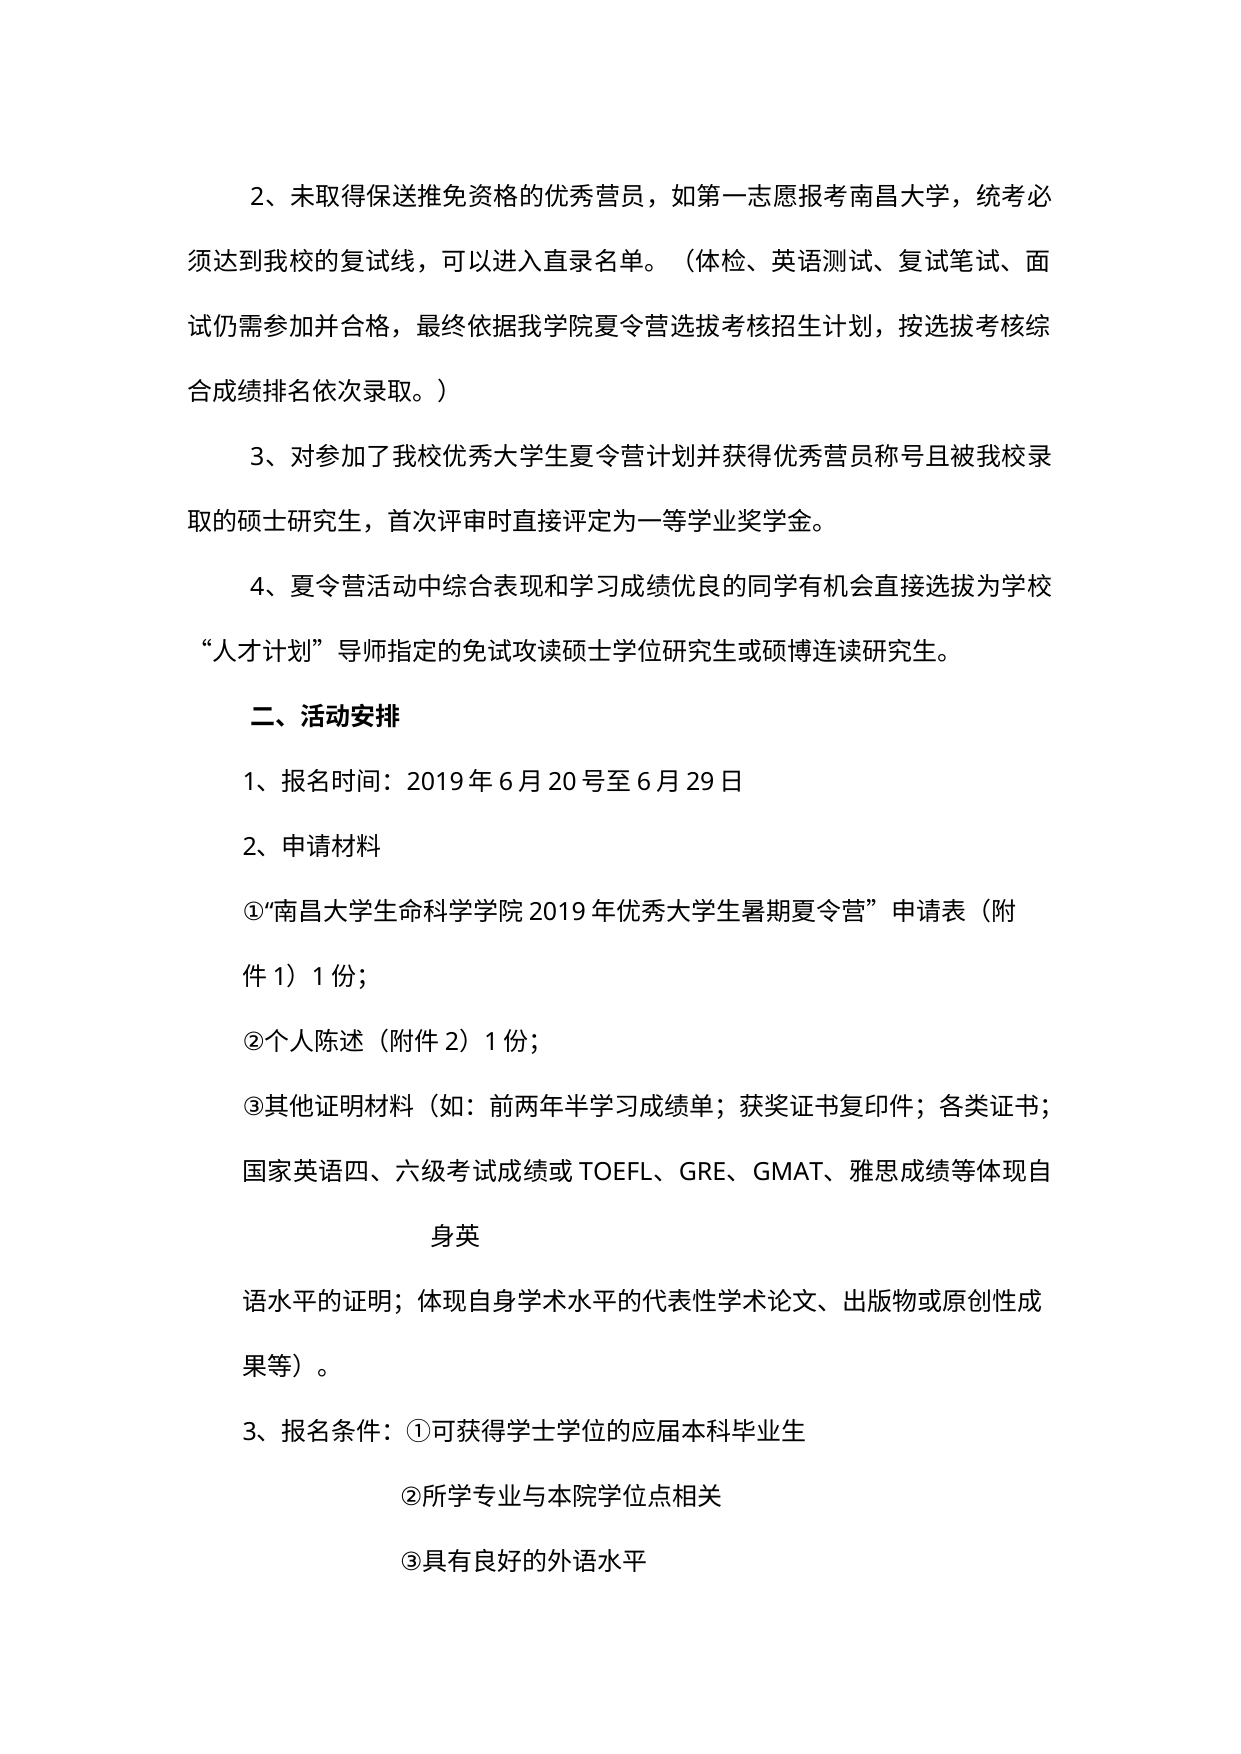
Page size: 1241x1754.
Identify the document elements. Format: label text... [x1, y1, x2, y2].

text 2、未取得保送推免资格的优秀营员，如第一志愿报考南昌大学，统考必须达到我校的复试线，可以进入直录名单。（体检、英语测试、复试笔试、面试仍需参加并合格，最终依据我学院夏令营选拔考核招生计划，按选拔考核综合成绩排名依次录取。） [187, 162, 1053, 422]
text 3、对参加了我校优秀大学生夏令营计划并获得优秀营员称号且被我校录取的硕士研究生，首次评审时直接评定为一等学业奖学金。 [187, 422, 1053, 552]
text 二、活动安排 [187, 682, 1053, 747]
text 语水平的证明；体现自身学术水平的代表性学术论文、出版物或原创性成 [242, 1267, 1053, 1332]
text 件1）1份； [242, 942, 1053, 1007]
text ①“南昌大学生命科学学院2019年优秀大学生暑期夏令营”申请表（附 [242, 877, 1053, 942]
text ②个人陈述（附件2）1份； [242, 1007, 1053, 1072]
text ③具有良好的外语水平 [187, 1527, 1053, 1592]
text 果等）。 [242, 1332, 1053, 1397]
text 3、报名条件：①可获得学士学位的应届本科毕业生 [242, 1397, 1053, 1462]
text 1、报名时间：2019年6月20号至6月29日 [242, 747, 1053, 812]
text ③其他证明材料（如：前两年半学习成绩单；获奖证书复印件；各类证书； [242, 1072, 1053, 1137]
text ②所学专业与本院学位点相关 [187, 1462, 1053, 1527]
text 国家英语四、六级考试成绩或TOEFL、GRE、GMAT、雅思成绩等体现自身英 [242, 1137, 1053, 1267]
text 2、申请材料 [242, 812, 1053, 877]
text 4、夏令营活动中综合表现和学习成绩优良的同学有机会直接选拔为学校“人才计划”导师指定的免试攻读硕士学位研究生或硕博连读研究生。 [187, 552, 1053, 682]
